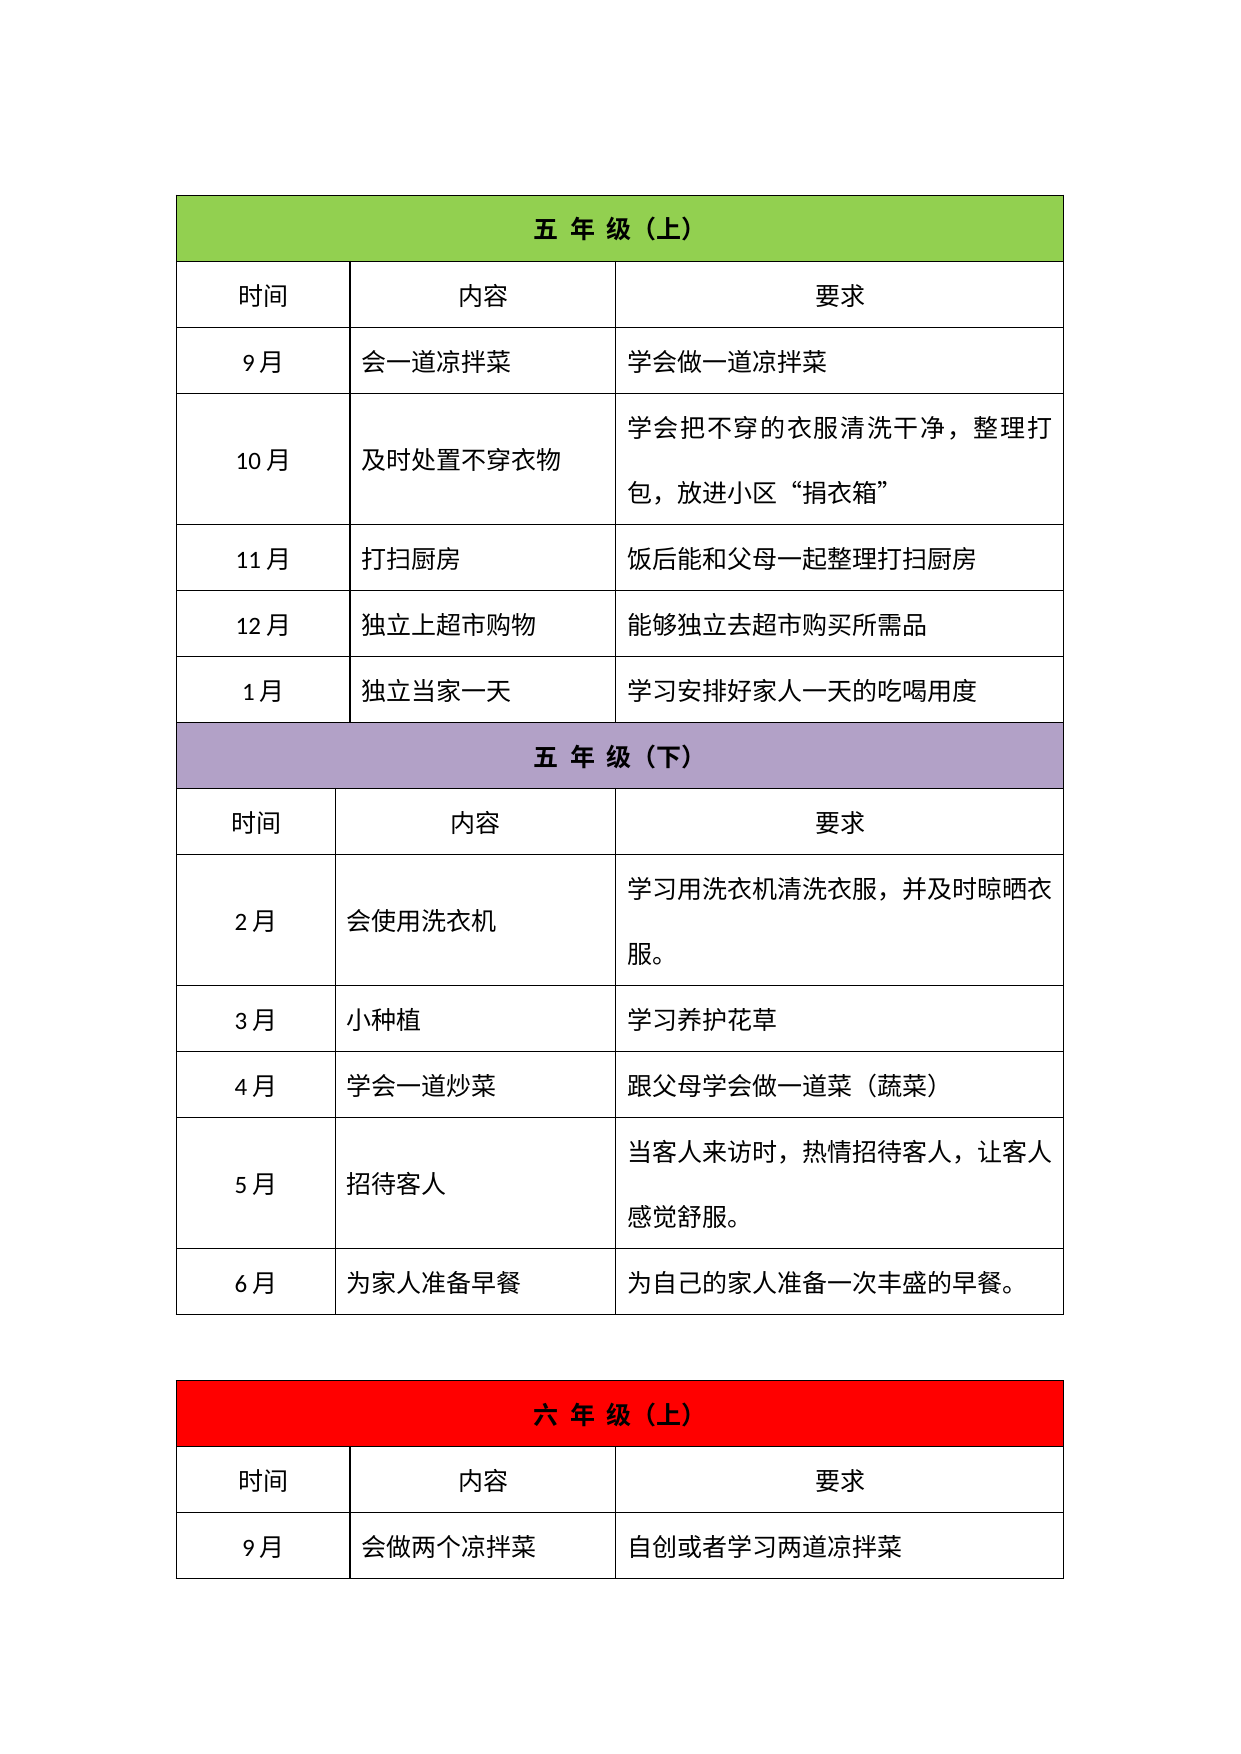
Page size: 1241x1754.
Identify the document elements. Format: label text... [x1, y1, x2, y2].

table_cell 11月 [177, 525, 349, 590]
table_cell 6月 [177, 1249, 335, 1314]
table_cell 10月 [177, 394, 349, 524]
table_cell 饭后能和父母一起整理打扫厨房 [616, 525, 1063, 590]
table_cell 要求 [616, 789, 1063, 854]
table_cell 小种植 [336, 986, 615, 1051]
table_header 六 年 级（上） [177, 1381, 1063, 1446]
table_cell 跟父母学会做一道菜（蔬菜） [616, 1052, 1063, 1117]
table_cell 2月 [177, 855, 335, 985]
table_cell 为自己的家人准备一次丰盛的早餐。 [616, 1249, 1063, 1314]
table_cell 要求 [616, 262, 1063, 327]
table_cell 学习安排好家人一天的吃喝用度 [616, 657, 1063, 722]
table_cell 时间 [177, 1447, 349, 1512]
table_cell 独立上超市购物 [351, 591, 615, 656]
table_cell 5月 [177, 1118, 335, 1248]
table_cell 学会一道炒菜 [336, 1052, 615, 1117]
table_cell 学会做一道凉拌菜 [616, 328, 1063, 393]
table_cell 会一道凉拌菜 [351, 328, 615, 393]
table_header 五 年 级（上） [177, 196, 1063, 261]
table_cell 学习养护花草 [616, 986, 1063, 1051]
table_cell 学习用洗衣机清洗衣服，并及时晾晒衣服。 [616, 855, 1063, 985]
table_cell 9月 [177, 328, 349, 393]
table_cell 会使用洗衣机 [336, 855, 615, 985]
table_cell 1月 [177, 657, 349, 722]
table_cell 当客人来访时，热情招待客人，让客人感觉舒服。 [616, 1118, 1063, 1248]
table_cell 时间 [177, 262, 349, 327]
table_cell 招待客人 [336, 1118, 615, 1248]
table_cell 为家人准备早餐 [336, 1249, 615, 1314]
table_cell 3月 [177, 986, 335, 1051]
table_cell 4月 [177, 1052, 335, 1117]
table_cell 独立当家一天 [351, 657, 615, 722]
table_cell 时间 [177, 789, 335, 854]
table_cell 学会把不穿的衣服清洗干净，整理打包，放进小区“捐衣箱” [616, 394, 1063, 524]
table_cell 内容 [351, 262, 615, 327]
table_cell 能够独立去超市购买所需品 [616, 591, 1063, 656]
table_cell 12月 [177, 591, 349, 656]
table_cell 内容 [351, 1447, 615, 1512]
table_cell 要求 [616, 1447, 1063, 1512]
table_cell 会做两个凉拌菜 [351, 1513, 615, 1578]
table_cell 五 年 级（下） [177, 723, 1063, 788]
table_cell 自创或者学习两道凉拌菜 [616, 1513, 1063, 1578]
table_cell 及时处置不穿衣物 [351, 394, 615, 524]
table_cell 打扫厨房 [351, 525, 615, 590]
table_cell 9月 [177, 1513, 349, 1578]
table_cell 内容 [336, 789, 615, 854]
